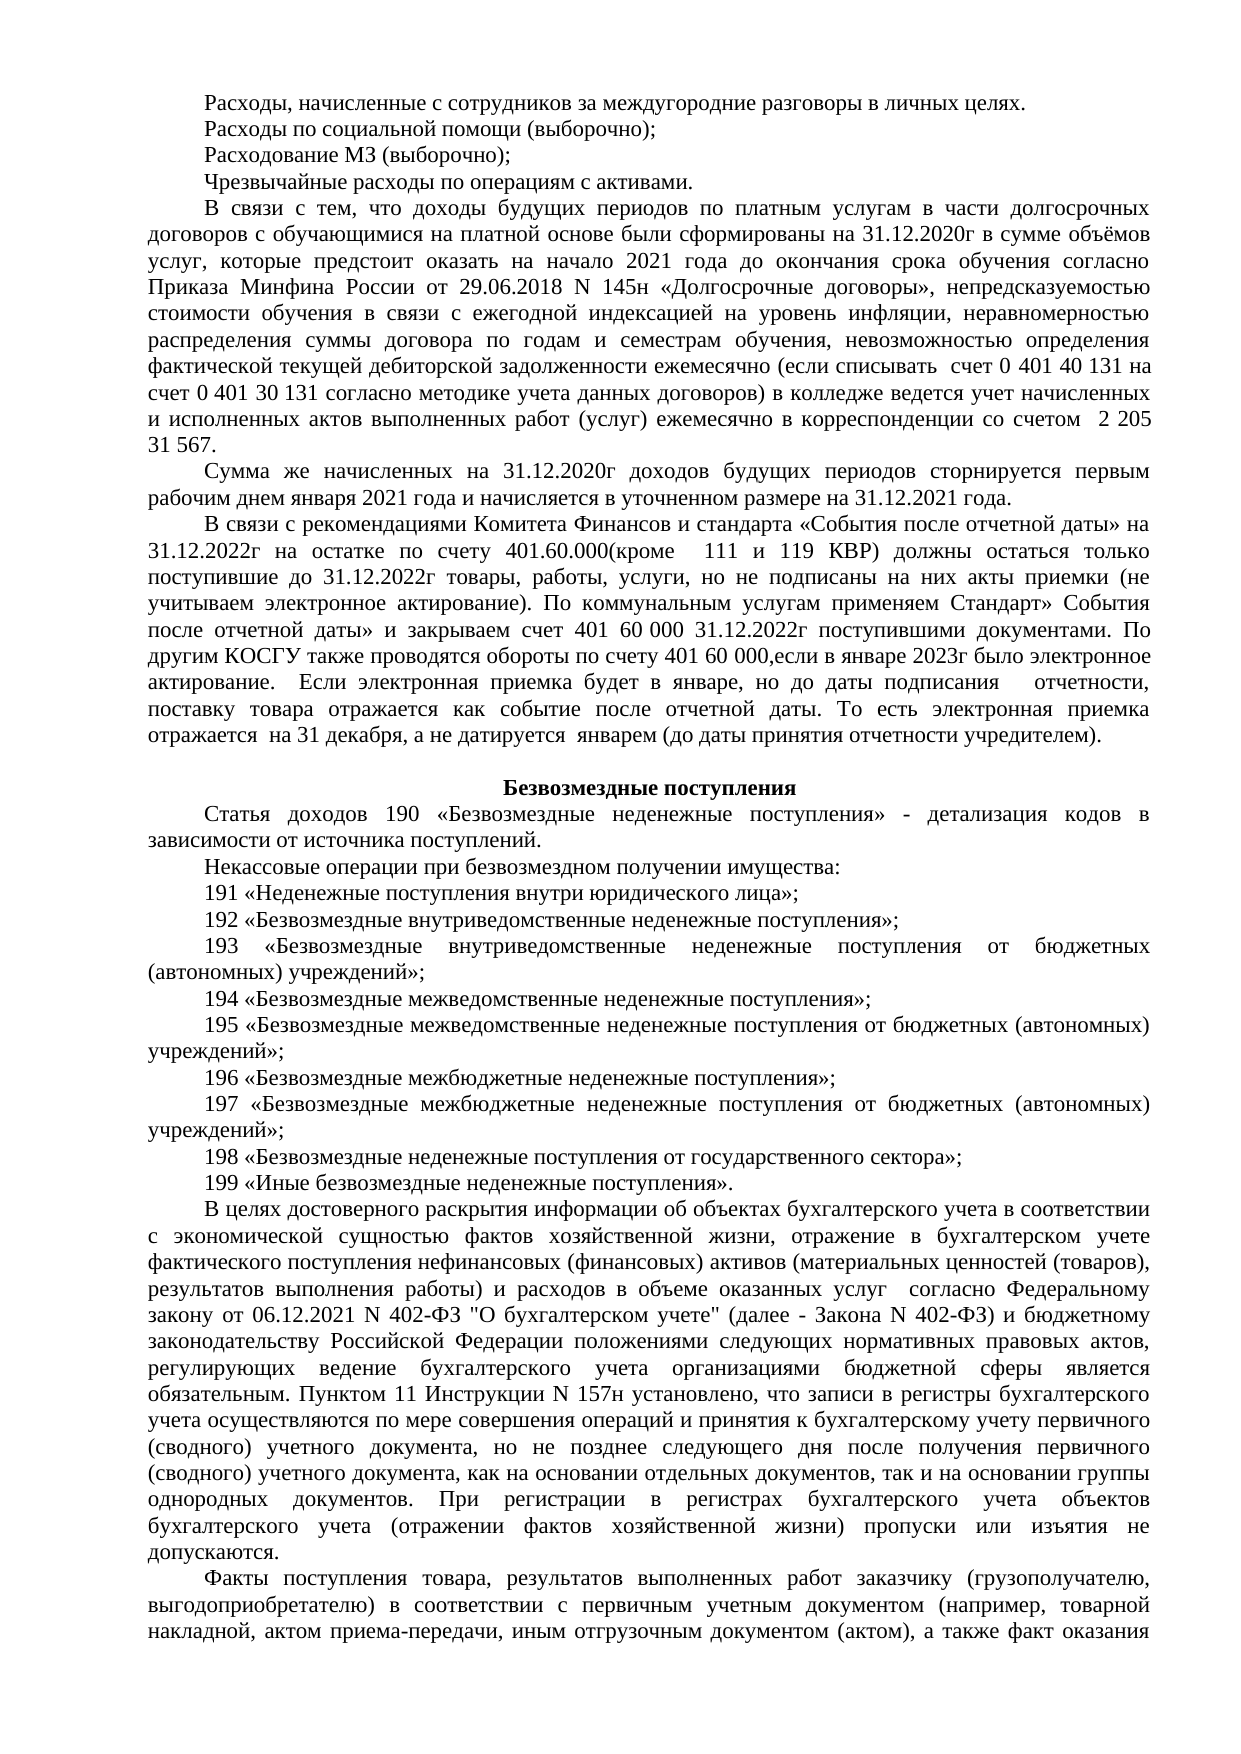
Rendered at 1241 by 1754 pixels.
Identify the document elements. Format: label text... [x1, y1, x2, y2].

text 199 «Иные безвозмездные неденежные поступления». [148, 1169, 1152, 1196]
text 197 «Безвозмездные межбюджетные неденежные поступления от бюджетных (автономных) учреждений»; [148, 1090, 1152, 1143]
text 196 «Безвозмездные межбюджетные неденежные поступления»; [148, 1064, 1152, 1090]
text 194 «Безвозмездные межведомственные неденежные поступления»; [148, 985, 1152, 1011]
text Расходы по социальной помощи (выборочно); [148, 115, 1152, 141]
text Чрезвычайные расходы по операциям с активами. [148, 168, 1152, 194]
text Сумма же начисленных на 31.12.2020г доходов будущих периодов сторнируется первым рабочим днем января 2021 года и начисляется в уточненном размере на 31.12.2021 года. [148, 458, 1152, 510]
text Статья доходов 190 «Безвозмездные неденежные поступления» - детализация кодов в зависимости от источника поступлений. [148, 800, 1152, 853]
text Расходы, начисленные с сотрудников за междугородние разговоры в личных целях. [148, 89, 1152, 115]
text В целях достоверного раскрытия информации об объектах бухгалтерского учета в соответствии с экономической сущностью фактов хозяйственной жизни, отражение в бухгалтерском учете фактического поступления нефинансовых (финансовых) активов (материальных ценностей (товаров), результатов выполнения работы) и расходов в объеме оказанных услуг согласно Федеральному закону от 06.12.2021 N 402-ФЗ "О бухгалтерском учете" (далее - Закона N 402-ФЗ) и бюджетному законодательству Российской Федерации положениями следующих нормативных правовых актов, регулирующих ведение бухгалтерского учета организациями бюджетной сферы является обязательным. Пунктом 11 Инструкции N 157н установлено, что записи в регистры бухгалтерского учета осуществляются по мере совершения операций и принятия к бухгалтерскому учету первичного (сводного) учетного документа, но не позднее следующего дня после получения первичного (сводного) учетного документа, как на основании отдельных документов, так и на основании группы однородных документов. При регистрации в регистрах бухгалтерского учета объектов бухгалтерского учета (отражении фактов хозяйственной жизни) пропуски или изъятия не допускаются. [148, 1196, 1152, 1564]
text Безвозмездные поступления [148, 774, 1152, 800]
text 191 «Неденежные поступления внутри юридического лица»; [148, 879, 1152, 906]
text В связи с рекомендациями Комитета Финансов и стандарта «События после отчетной даты» на 31.12.2022г на остатке по счету 401.60.000(кроме 111 и 119 КВР) должны остаться только поступившие до 31.12.2022г товары, работы, услуги, но не подписаны на них акты приемки (не учитываем электронное актирование). По коммунальным услугам применяем Стандарт» События после отчетной даты» и закрываем счет 401 60 000 31.12.2022г поступившими документами. По другим КОСГУ также проводятся обороты по счету 401 60 000,если в январе 2023г было электронное актирование. Если электронная приемка будет в январе, но до даты подписания отчетности, поставку товара отражается как событие после отчетной даты. То есть электронная приемка отражается на 31 декабря, а не датируется январем (до даты принятия отчетности учредителем). [148, 510, 1152, 747]
text В связи с тем, что доходы будущих периодов по платным услугам в части долгосрочных договоров с обучающимися на платной основе были сформированы на 31.12.2020г в сумме объёмов услуг, которые предстоит оказать на начало 2021 года до окончания срока обучения согласно Приказа Минфина России от 29.06.2018 N 145н «Долгосрочные договоры», непредсказуемостью стоимости обучения в связи с ежегодной индексацией на уровень инфляции, неравномерностью распределения суммы договора по годам и семестрам обучения, невозможностью определения фактической текущей дебиторской задолженности ежемесячно (если списывать счет 0 401 40 131 на счет 0 401 30 131 согласно методике учета данных договоров) в колледже ведется учет начисленных и исполненных актов выполненных работ (услуг) ежемесячно в корреспонденции со счетом 2 205 31 567. [148, 194, 1152, 458]
text 195 «Безвозмездные межведомственные неденежные поступления от бюджетных (автономных) учреждений»; [148, 1011, 1152, 1064]
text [148, 1564, 1152, 1643]
text 192 «Безвозмездные внутриведомственные неденежные поступления»; [148, 906, 1152, 932]
text 198 «Безвозмездные неденежные поступления от государственного сектора»; [148, 1143, 1152, 1169]
text 193 «Безвозмездные внутриведомственные неденежные поступления от бюджетных (автономных) учреждений»; [148, 932, 1152, 985]
text Некассовые операции при безвозмездном получении имущества: [148, 853, 1152, 879]
text Расходование МЗ (выборочно); [148, 141, 1152, 168]
